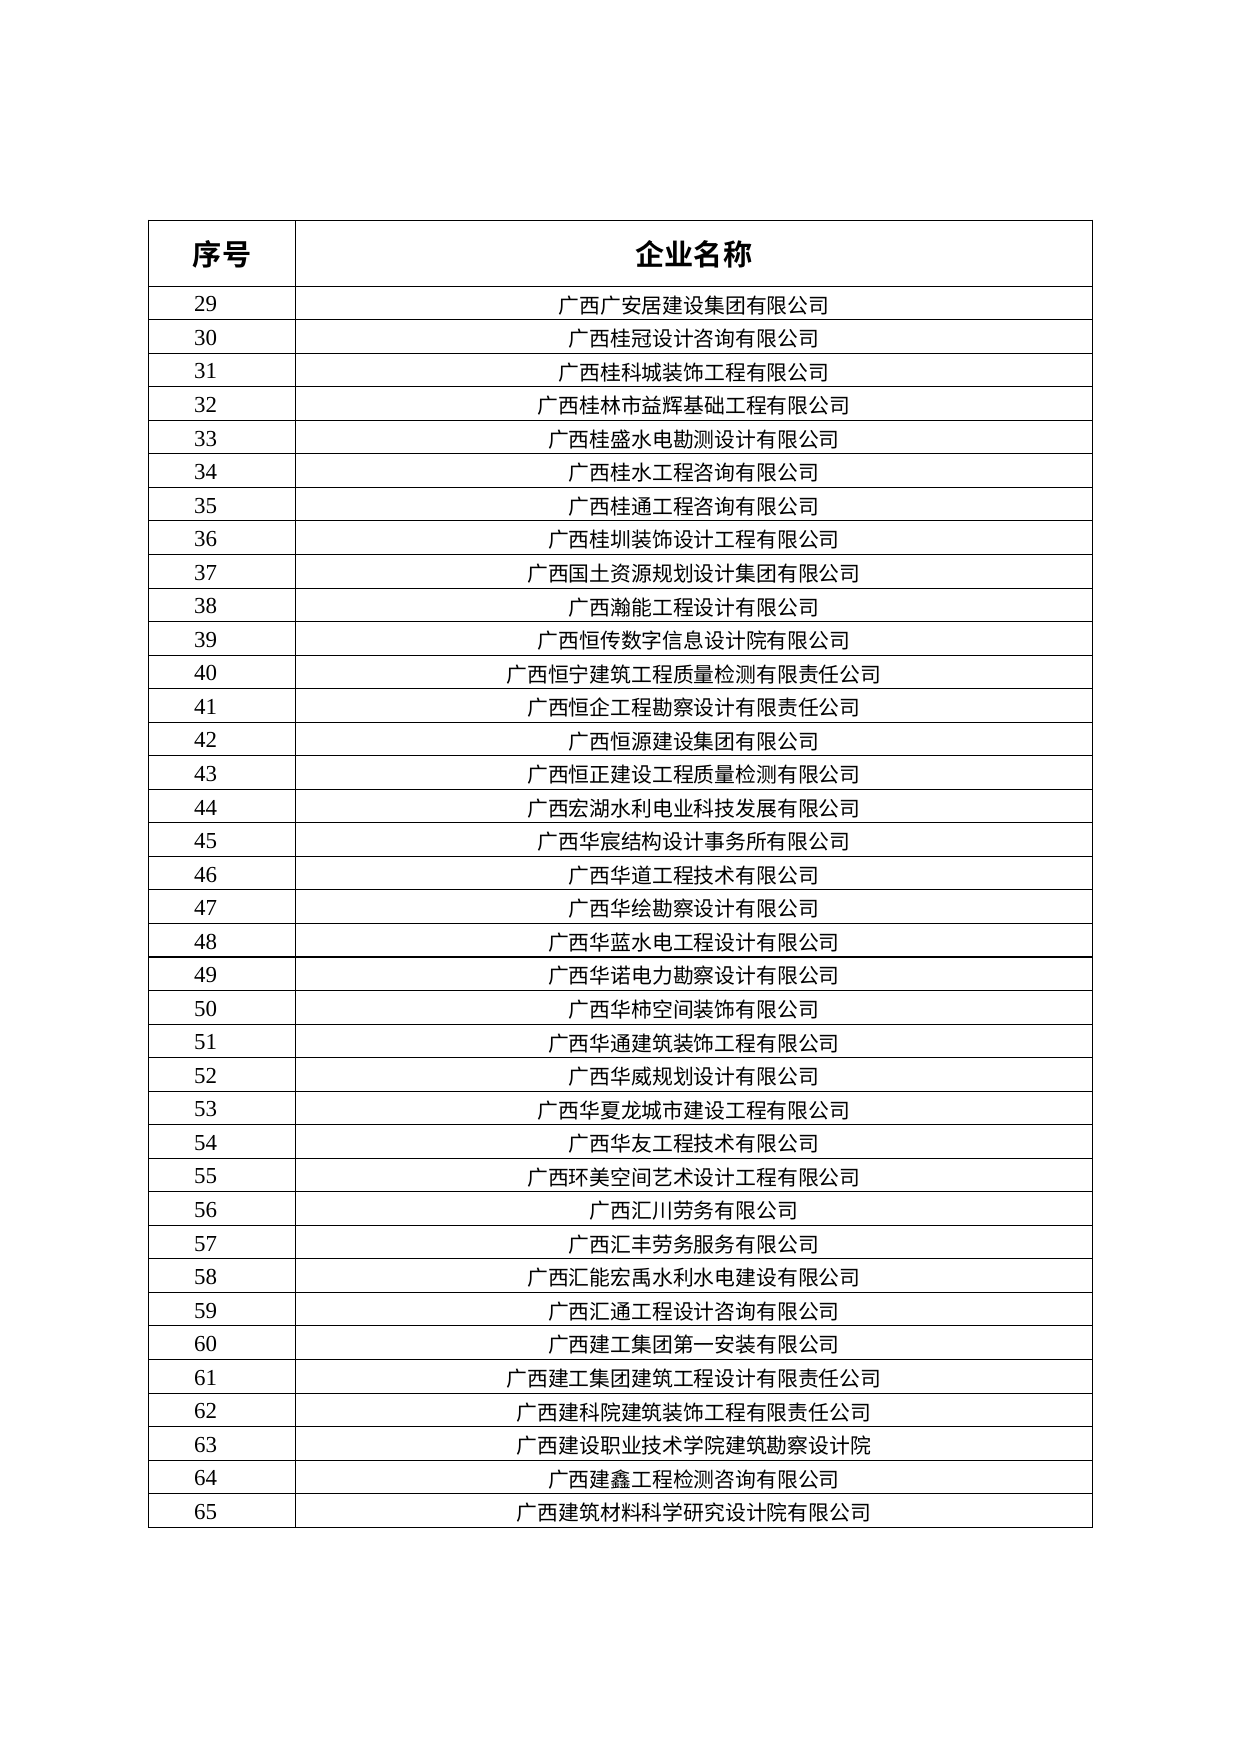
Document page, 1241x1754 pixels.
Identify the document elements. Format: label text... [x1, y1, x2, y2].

table_cell 广西国土资源规划设计集团有限公司 [296, 555, 1092, 587]
table_cell 广西华道工程技术有限公司 [296, 857, 1092, 889]
table_cell [149, 689, 295, 722]
table_cell 广西华威规划设计有限公司 [296, 1058, 1092, 1091]
table_cell [149, 656, 295, 688]
table_cell [149, 354, 295, 386]
table_cell 广西华通建筑装饰工程有限公司 [296, 1025, 1092, 1057]
table_cell 广西恒源建设集团有限公司 [296, 723, 1092, 755]
table_cell [149, 1125, 295, 1158]
table_cell 广西华宸结构设计事务所有限公司 [296, 823, 1092, 856]
table_cell 广西建工集团第一安装有限公司 [296, 1326, 1092, 1359]
table_cell [149, 924, 295, 956]
table_cell [149, 991, 295, 1023]
table_cell 广西桂盛水电勘测设计有限公司 [296, 421, 1092, 453]
table_cell 广西华绘勘察设计有限公司 [296, 890, 1092, 923]
table_cell 广西桂冠设计咨询有限公司 [296, 320, 1092, 353]
table_cell 广西建筑材料科学研究设计院有限公司 [296, 1494, 1092, 1527]
table_cell [149, 287, 295, 319]
table_cell 广西建工集团建筑工程设计有限责任公司 [296, 1360, 1092, 1392]
table_cell 广西桂科城装饰工程有限公司 [296, 354, 1092, 386]
table_cell [149, 320, 295, 353]
table_cell [149, 1394, 295, 1426]
table_cell [149, 1025, 295, 1057]
table_cell 广西华蓝水电工程设计有限公司 [296, 924, 1092, 956]
table_cell [149, 1226, 295, 1258]
table_cell [149, 387, 295, 420]
table_cell 广西瀚能工程设计有限公司 [296, 589, 1092, 621]
table_cell [149, 790, 295, 822]
table_cell [149, 1326, 295, 1359]
table_cell [149, 890, 295, 923]
table_cell [149, 1427, 295, 1459]
table_cell [149, 555, 295, 587]
table_cell [149, 589, 295, 621]
table_cell 广西华柿空间装饰有限公司 [296, 991, 1092, 1023]
table_cell 广西汇通工程设计咨询有限公司 [296, 1293, 1092, 1325]
table_cell [149, 1192, 295, 1225]
table_cell 广西桂林市益辉基础工程有限公司 [296, 387, 1092, 420]
table_cell [149, 756, 295, 789]
table_cell 广西建设职业技术学院建筑勘察设计院 [296, 1427, 1092, 1459]
table_cell [149, 1058, 295, 1091]
table_header 企业名称 [296, 221, 1092, 286]
table_cell 广西桂圳装饰设计工程有限公司 [296, 521, 1092, 554]
table_cell 广西汇能宏禹水利水电建设有限公司 [296, 1259, 1092, 1292]
table_cell [149, 1159, 295, 1191]
table_cell 广西华友工程技术有限公司 [296, 1125, 1092, 1158]
table_cell 广西汇丰劳务服务有限公司 [296, 1226, 1092, 1258]
table_cell [149, 1461, 295, 1493]
table_cell 广西桂水工程咨询有限公司 [296, 454, 1092, 487]
table_cell 广西建科院建筑装饰工程有限责任公司 [296, 1394, 1092, 1426]
table_cell [149, 454, 295, 487]
table_cell 广西环美空间艺术设计工程有限公司 [296, 1159, 1092, 1191]
table_cell 广西广安居建设集团有限公司 [296, 287, 1092, 319]
table_cell [149, 488, 295, 520]
table_cell 广西恒传数字信息设计院有限公司 [296, 622, 1092, 654]
table_cell 广西恒正建设工程质量检测有限公司 [296, 756, 1092, 789]
table_cell 广西恒企工程勘察设计有限责任公司 [296, 689, 1092, 722]
table_cell [149, 622, 295, 654]
table_cell [149, 1360, 295, 1392]
table_cell [149, 1259, 295, 1292]
table_cell [149, 823, 295, 856]
table_cell [149, 1494, 295, 1527]
table_cell [149, 421, 295, 453]
table_cell 广西汇川劳务有限公司 [296, 1192, 1092, 1225]
table_cell 广西宏湖水利电业科技发展有限公司 [296, 790, 1092, 822]
table_cell [149, 521, 295, 554]
table_cell 广西恒宁建筑工程质量检测有限责任公司 [296, 656, 1092, 688]
table_cell [149, 723, 295, 755]
table_cell 广西建鑫工程检测咨询有限公司 [296, 1461, 1092, 1493]
table_cell [149, 857, 295, 889]
table_header 序号 [149, 221, 295, 286]
table_cell 广西华夏龙城市建设工程有限公司 [296, 1092, 1092, 1124]
table_cell [149, 958, 295, 990]
table_cell [149, 1293, 295, 1325]
table_cell 广西华诺电力勘察设计有限公司 [296, 958, 1092, 990]
table_cell [149, 1092, 295, 1124]
table_cell 广西桂通工程咨询有限公司 [296, 488, 1092, 520]
